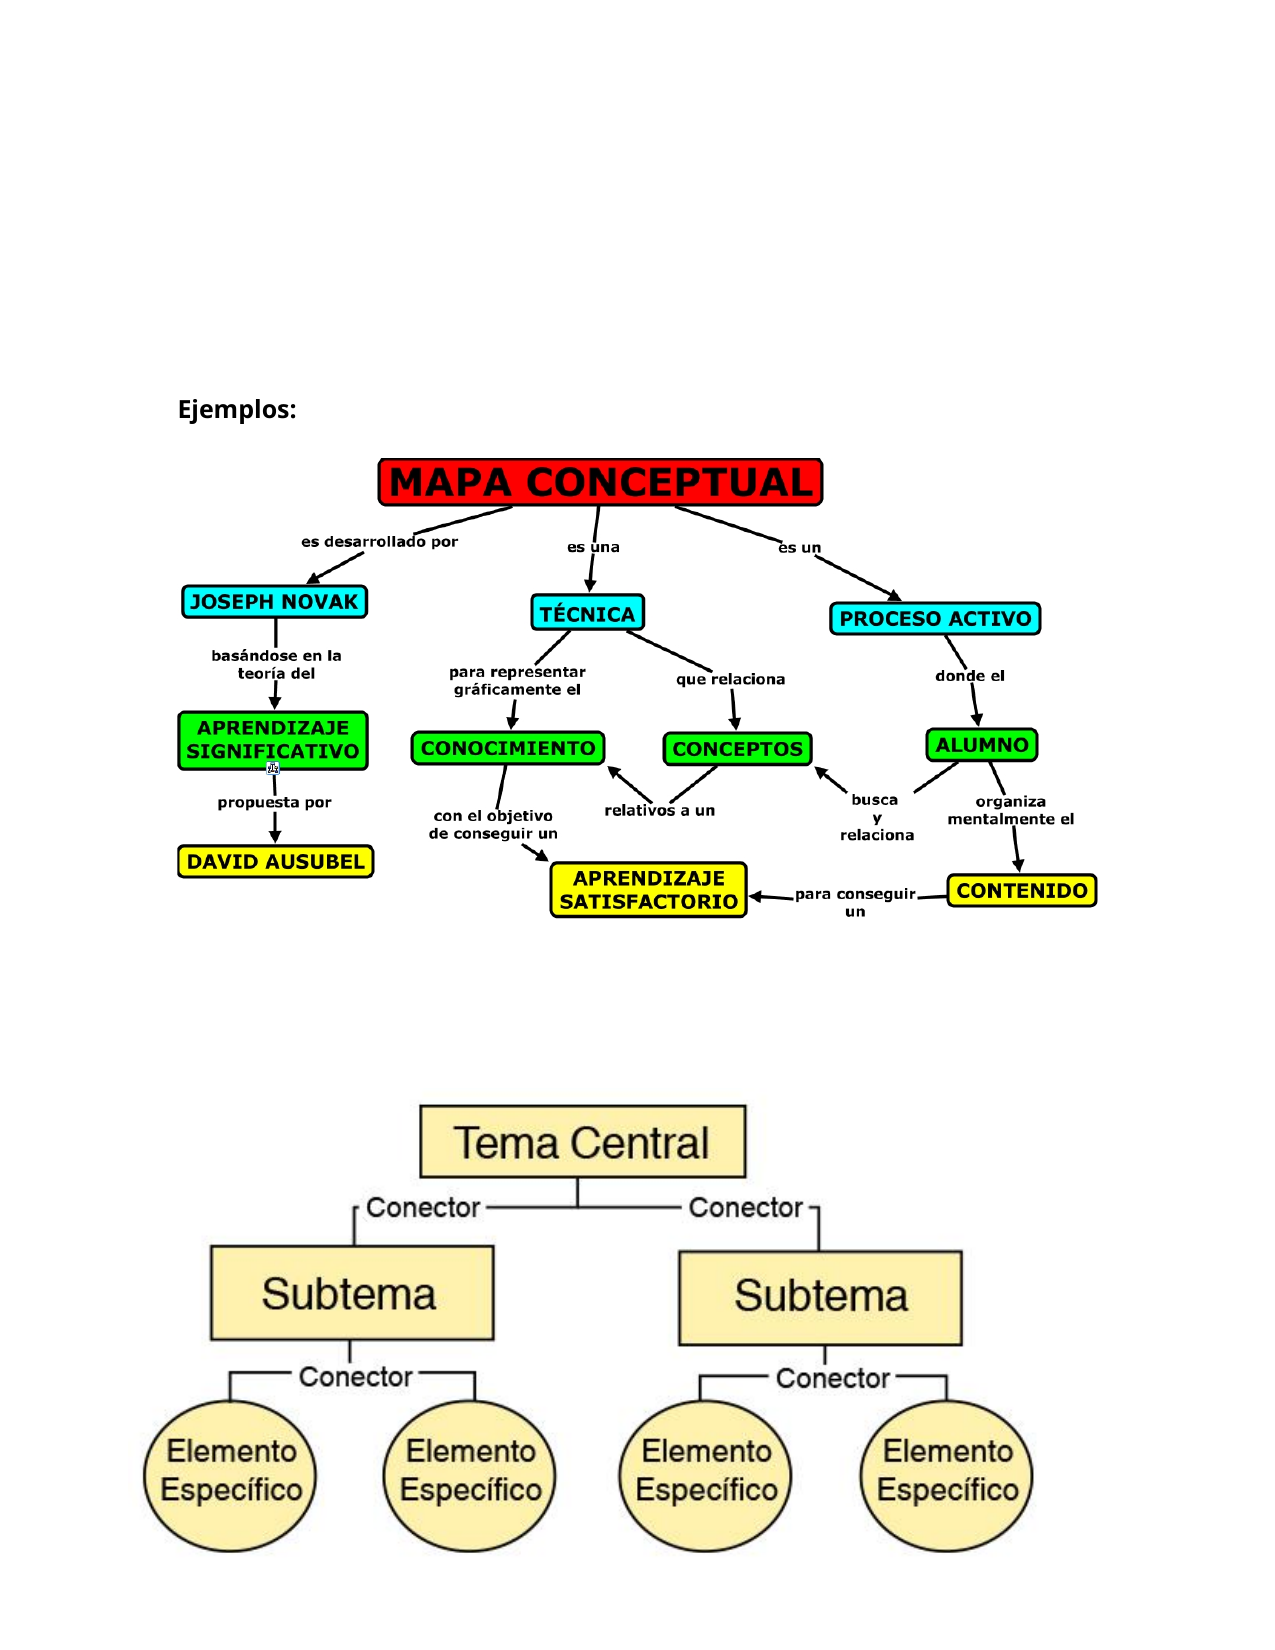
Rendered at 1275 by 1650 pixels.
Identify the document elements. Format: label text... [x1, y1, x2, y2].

picture [128, 1088, 1049, 1573]
text Ejemplos: [177, 391, 1098, 425]
picture [177, 458, 1098, 919]
